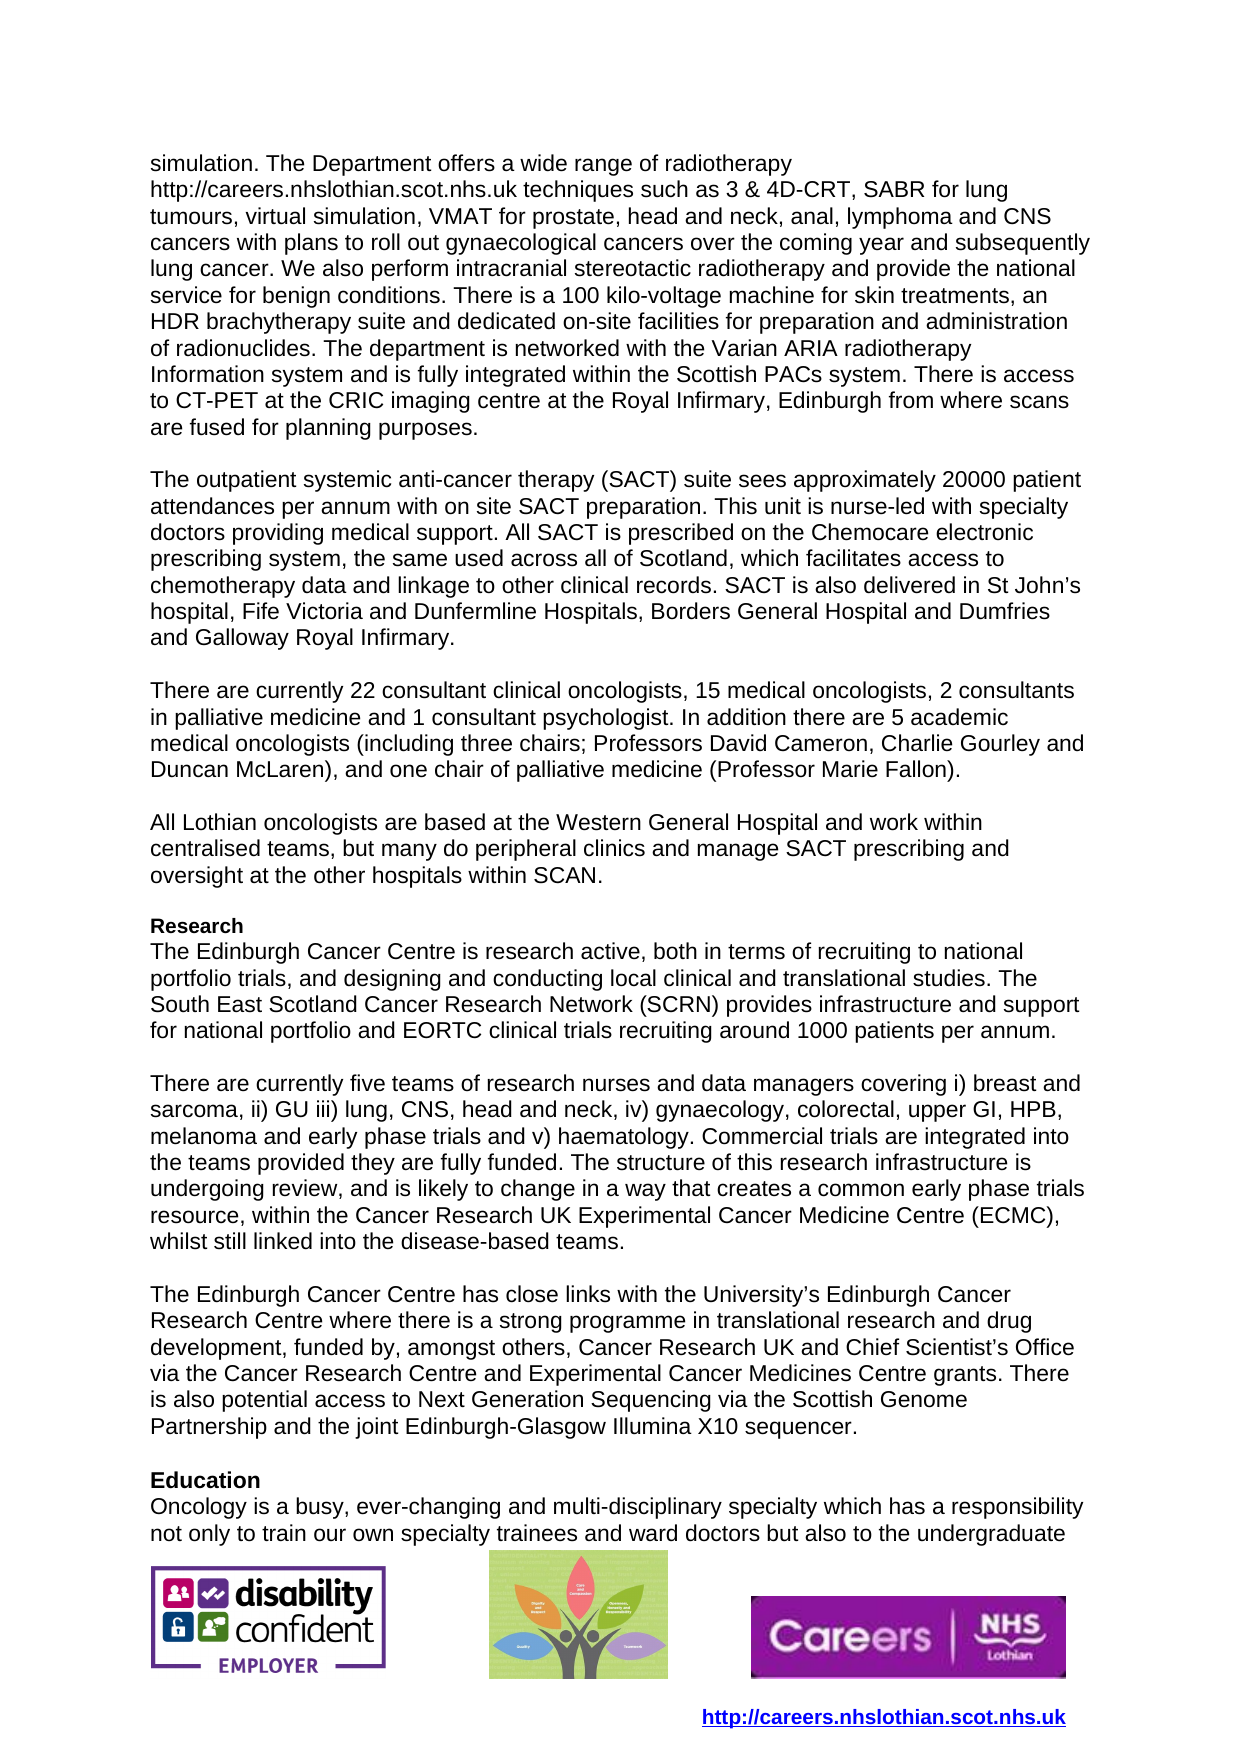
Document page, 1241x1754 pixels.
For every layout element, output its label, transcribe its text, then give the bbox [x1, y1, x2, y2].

text The Edinburgh Cancer Centre is research active, both in terms of recruiting to national portfolio trials, and designing and conducting local clinical and translational studies. The South East Scotland Cancer Research Network (SCRN) provides infrastructure and support for national portfolio and EORTC clinical trials recruiting around 1000 patients per annum. [150, 938, 1090, 1044]
text Research [150, 914, 1090, 938]
picture [489, 1550, 668, 1679]
picture [150, 1566, 386, 1679]
text There are currently 22 consultant clinical oncologists, 15 medical oncologists, 2 consultants in palliative medicine and 1 consultant psychologist. In addition there are 5 academic medical oncologists (including three chairs; Professors David Cameron, Charlie Gourley and Duncan McLaren), and one chair of palliative medicine (Professor Marie Fallon). [150, 677, 1090, 782]
text There are currently five teams of research nurses and data managers covering i) breast and sarcoma, ii) GU iii) lung, CNS, head and neck, iv) gynaecology, colorectal, upper GI, HPB, melanoma and early phase trials and v) haematology. Commercial trials are integrated into the teams provided they are fully funded. The structure of this research infrastructure is undergoing review, and is likely to change in a way that creates a common early phase trials resource, within the Cancer Research UK Experimental Cancer Medicine Centre (ECMC), whilst still linked into the disease-based teams. [150, 1070, 1090, 1254]
text The outpatient systemic anti-cancer therapy (SACT) suite sees approximately 20000 patient attendances per annum with on site SACT preparation. This unit is nurse-led with specialty doctors providing medical support. All SACT is prescribed on the Chemocare electronic prescribing system, the same used across all of Scotland, which facilitates access to chemotherapy data and linkage to other clinical records. SACT is also delivered in St John’s hospital, Fife Victoria and Dunfermline Hospitals, Borders General Hospital and Dumfries and Galloway Royal Infirmary. [150, 466, 1090, 651]
text All Lothian oncologists are based at the Western General Hospital and work within centralised teams, but many do peripheral clinics and manage SACT prescribing and oversight at the other hospitals within SCAN. [150, 809, 1090, 888]
text The Edinburgh Cancer Centre has close links with the University’s Edinburgh Cancer Research Centre where there is a strong programme in translational research and drug development, funded by, amongst others, Cancer Research UK and Chief Scientist’s Office via the Cancer Research Centre and Experimental Cancer Medicines Centre grants. There is also potential access to Next Generation Sequencing via the Scottish Genome Partnership and the joint Edinburgh-Glasgow Illumina X10 sequencer. [150, 1281, 1090, 1439]
picture [751, 1596, 1066, 1679]
text Education [150, 1467, 1090, 1493]
